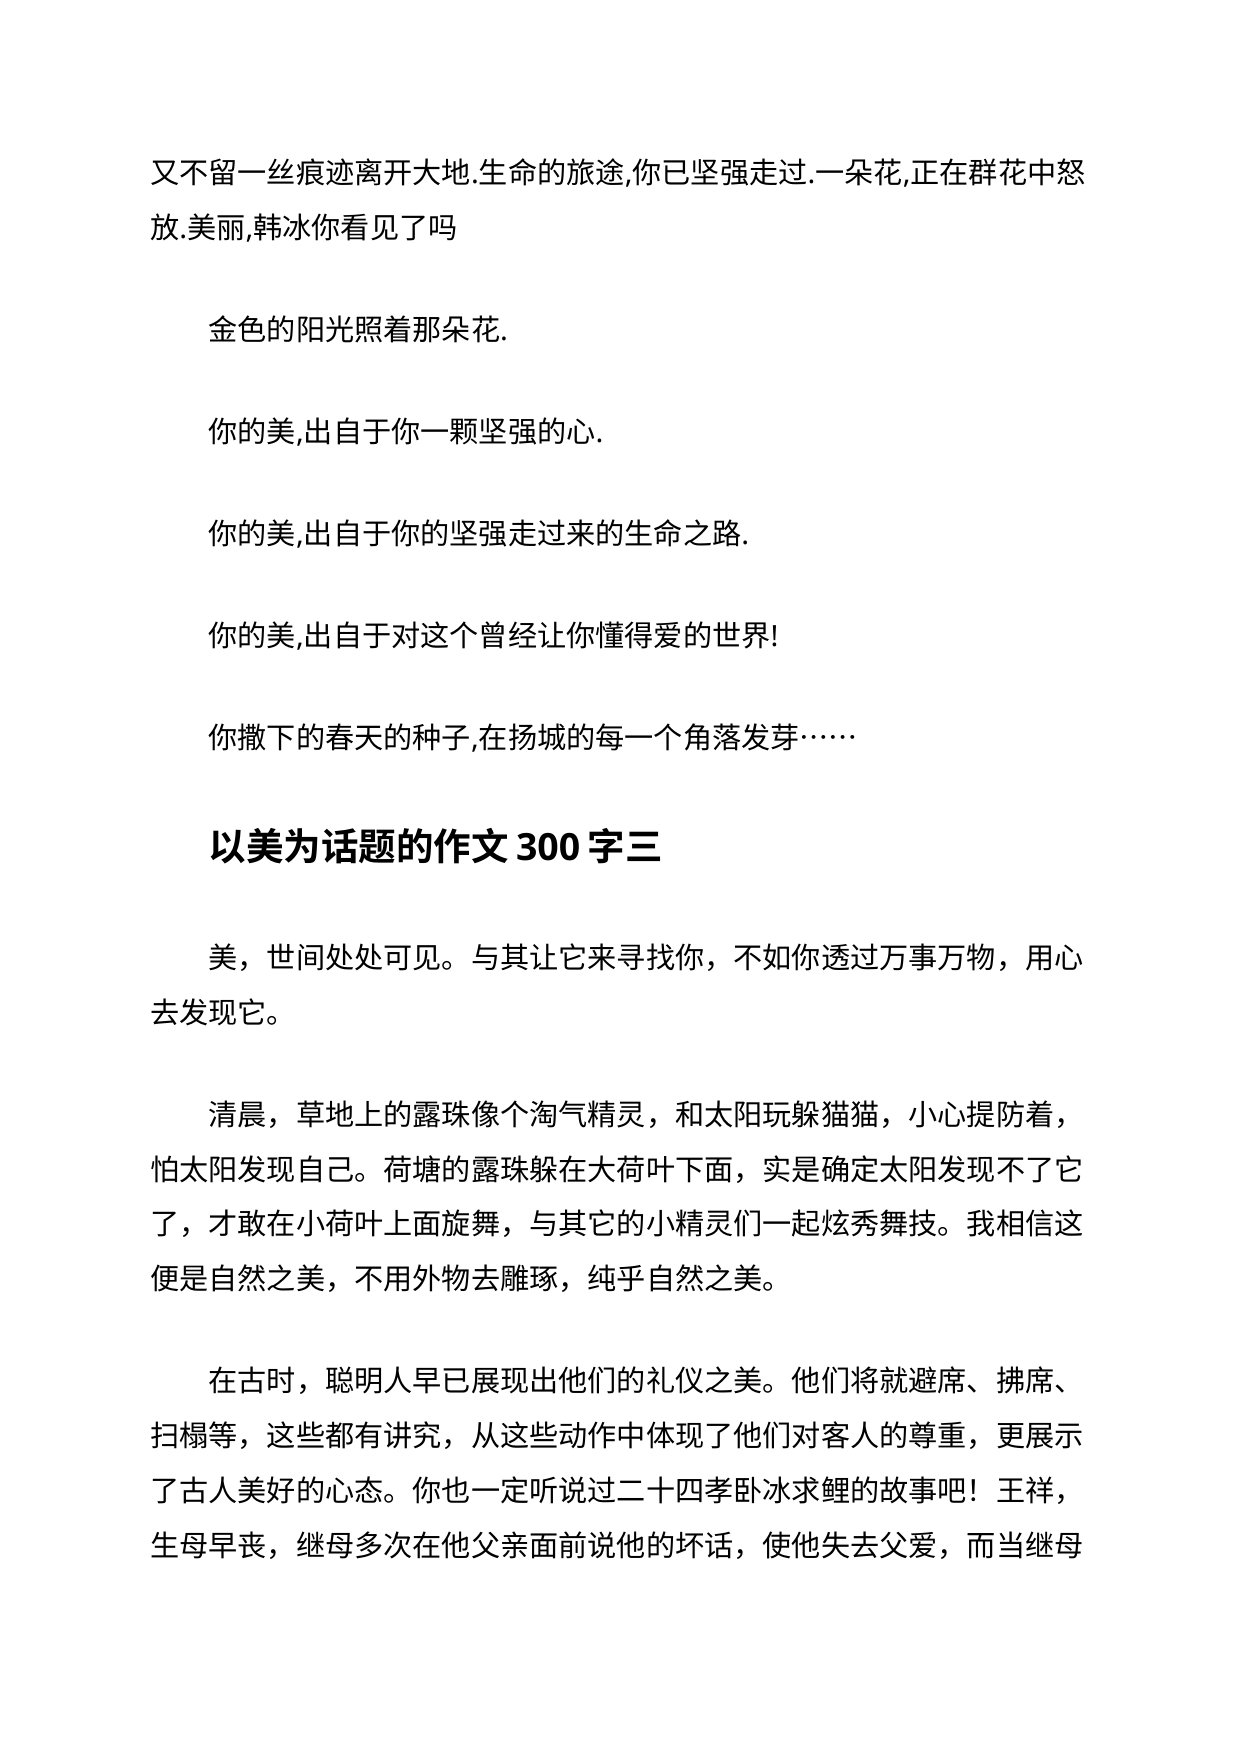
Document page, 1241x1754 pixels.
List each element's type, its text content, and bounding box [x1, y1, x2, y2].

text 你撒下的春天的种子,在扬城的每一个角落发芽…… [150, 715, 1090, 757]
text 美，世间处处可见。与其让它来寻找你，不如你透过万事万物，用心去发现它。 [150, 934, 1090, 1032]
text 你的美,出自于你的坚强走过来的生命之路. [150, 511, 1090, 553]
text 金色的阳光照着那朵花. [150, 307, 1090, 349]
text 以美为话题的作文300字三 [150, 817, 1090, 871]
text 你的美,出自于对这个曾经让你懂得爱的世界! [150, 613, 1090, 655]
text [150, 1358, 1090, 1564]
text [150, 150, 1090, 247]
text 你的美,出自于你一颗坚强的心. [150, 409, 1090, 451]
text 清晨，草地上的露珠像个淘气精灵，和太阳玩躲猫猫，小心提防着，怕太阳发现自己。荷塘的露珠躲在大荷叶下面，实是确定太阳发现不了它了，才敢在小荷叶上面旋舞，与其它的小精灵们一起炫秀舞技。我相信这便是自然之美，不用外物去雕琢，纯乎自然之美。 [150, 1091, 1090, 1298]
